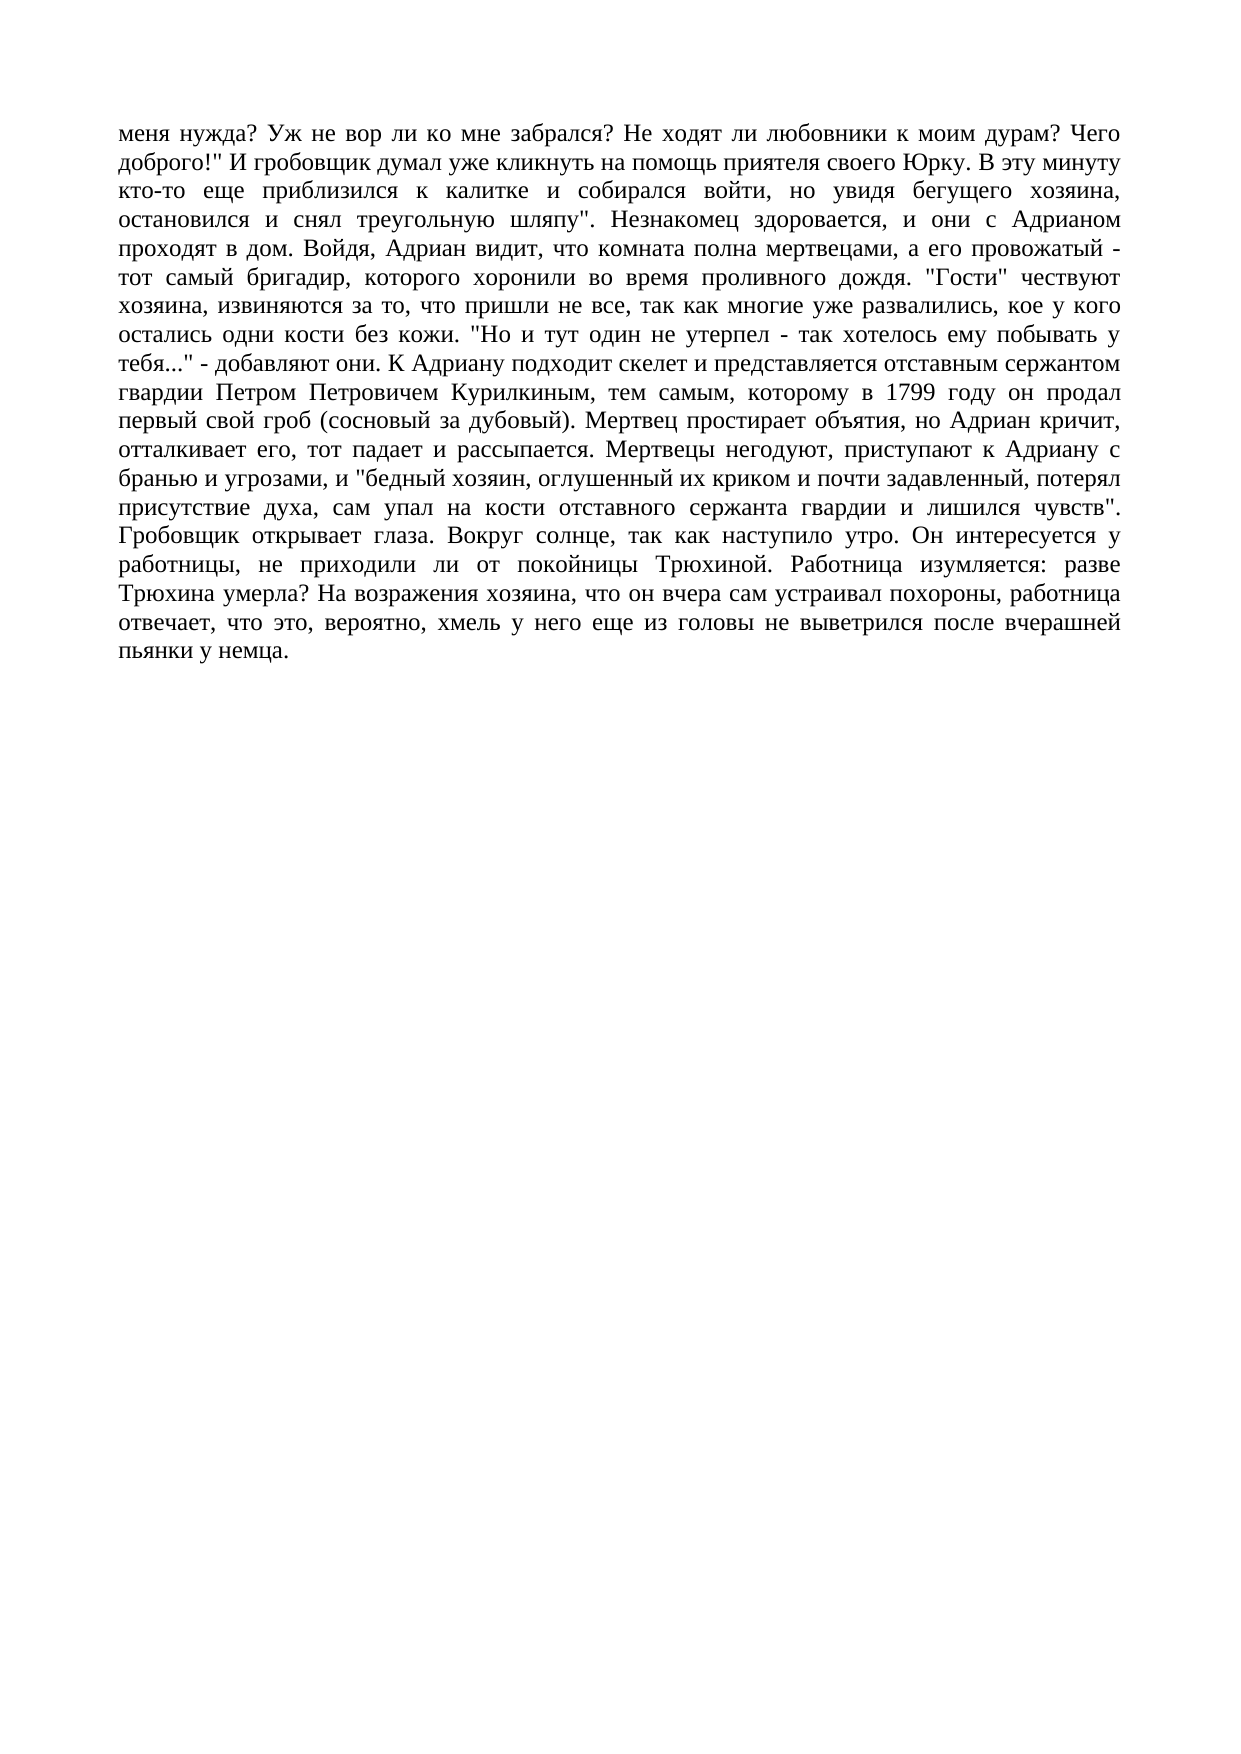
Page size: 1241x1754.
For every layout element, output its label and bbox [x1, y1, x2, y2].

text [118, 118, 1122, 664]
